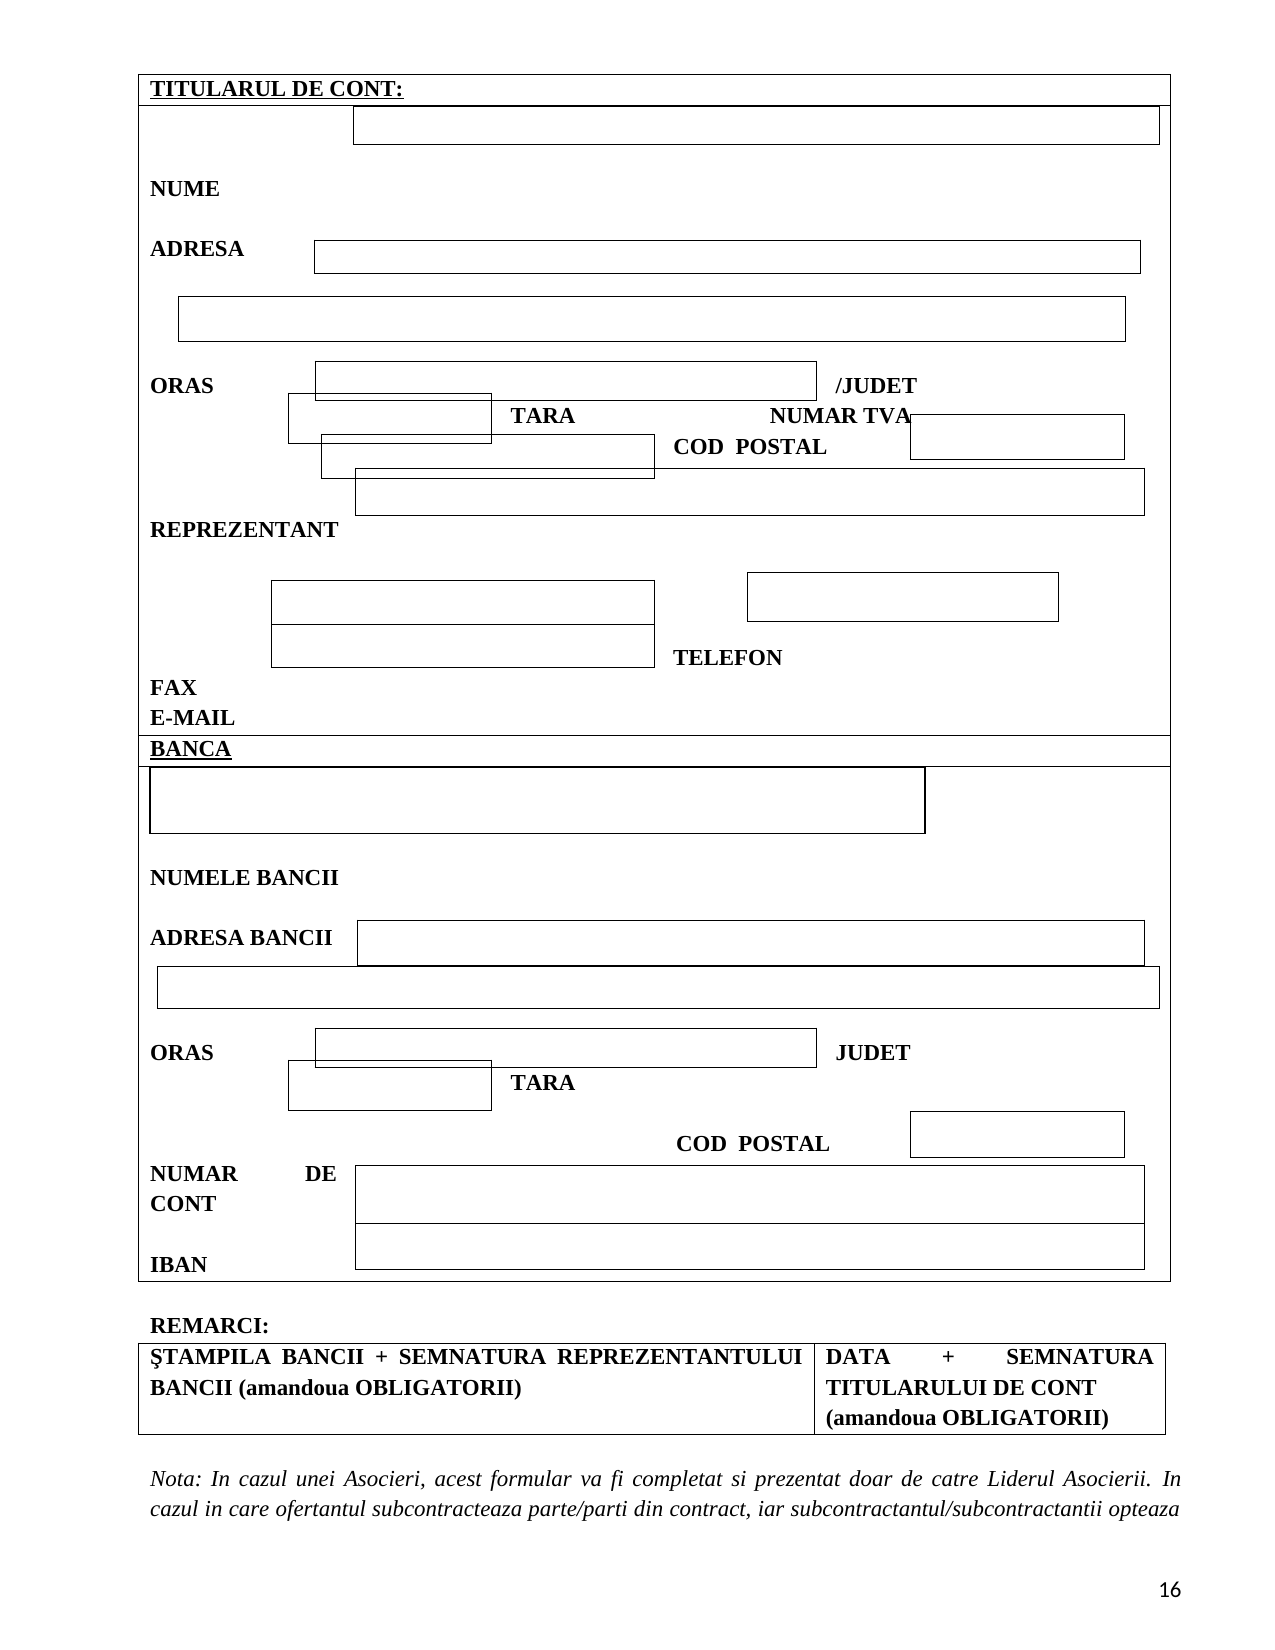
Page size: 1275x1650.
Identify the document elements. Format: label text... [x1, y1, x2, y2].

table_header ŞTAMPILA BANCII + SEMNATURA REPREZENTANTULUI BANCII (amandoua OBLIGATORII) [139, 1344, 814, 1434]
table_cell NUME ADRESA ORAS /JUDET TARA NUMAR TVA COD POSTAL REPREZENTANT TELEFON FAX E-MAIL [139, 106, 1170, 734]
table_cell NUMELE BANCII ADRESA BANCII ORAS JUDET TARA COD POSTAL NUMAR DE CONT IBAN [139, 767, 1170, 1281]
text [150, 1465, 1181, 1522]
table_cell BANCA [139, 736, 1170, 766]
table_header TITULARUL DE CONT: [139, 75, 1170, 105]
table_header DATA + SEMNATURA TITULARULUI DE CONT (amandoua OBLIGATORII) [815, 1344, 1165, 1434]
text REMARCI: [150, 1312, 1181, 1338]
